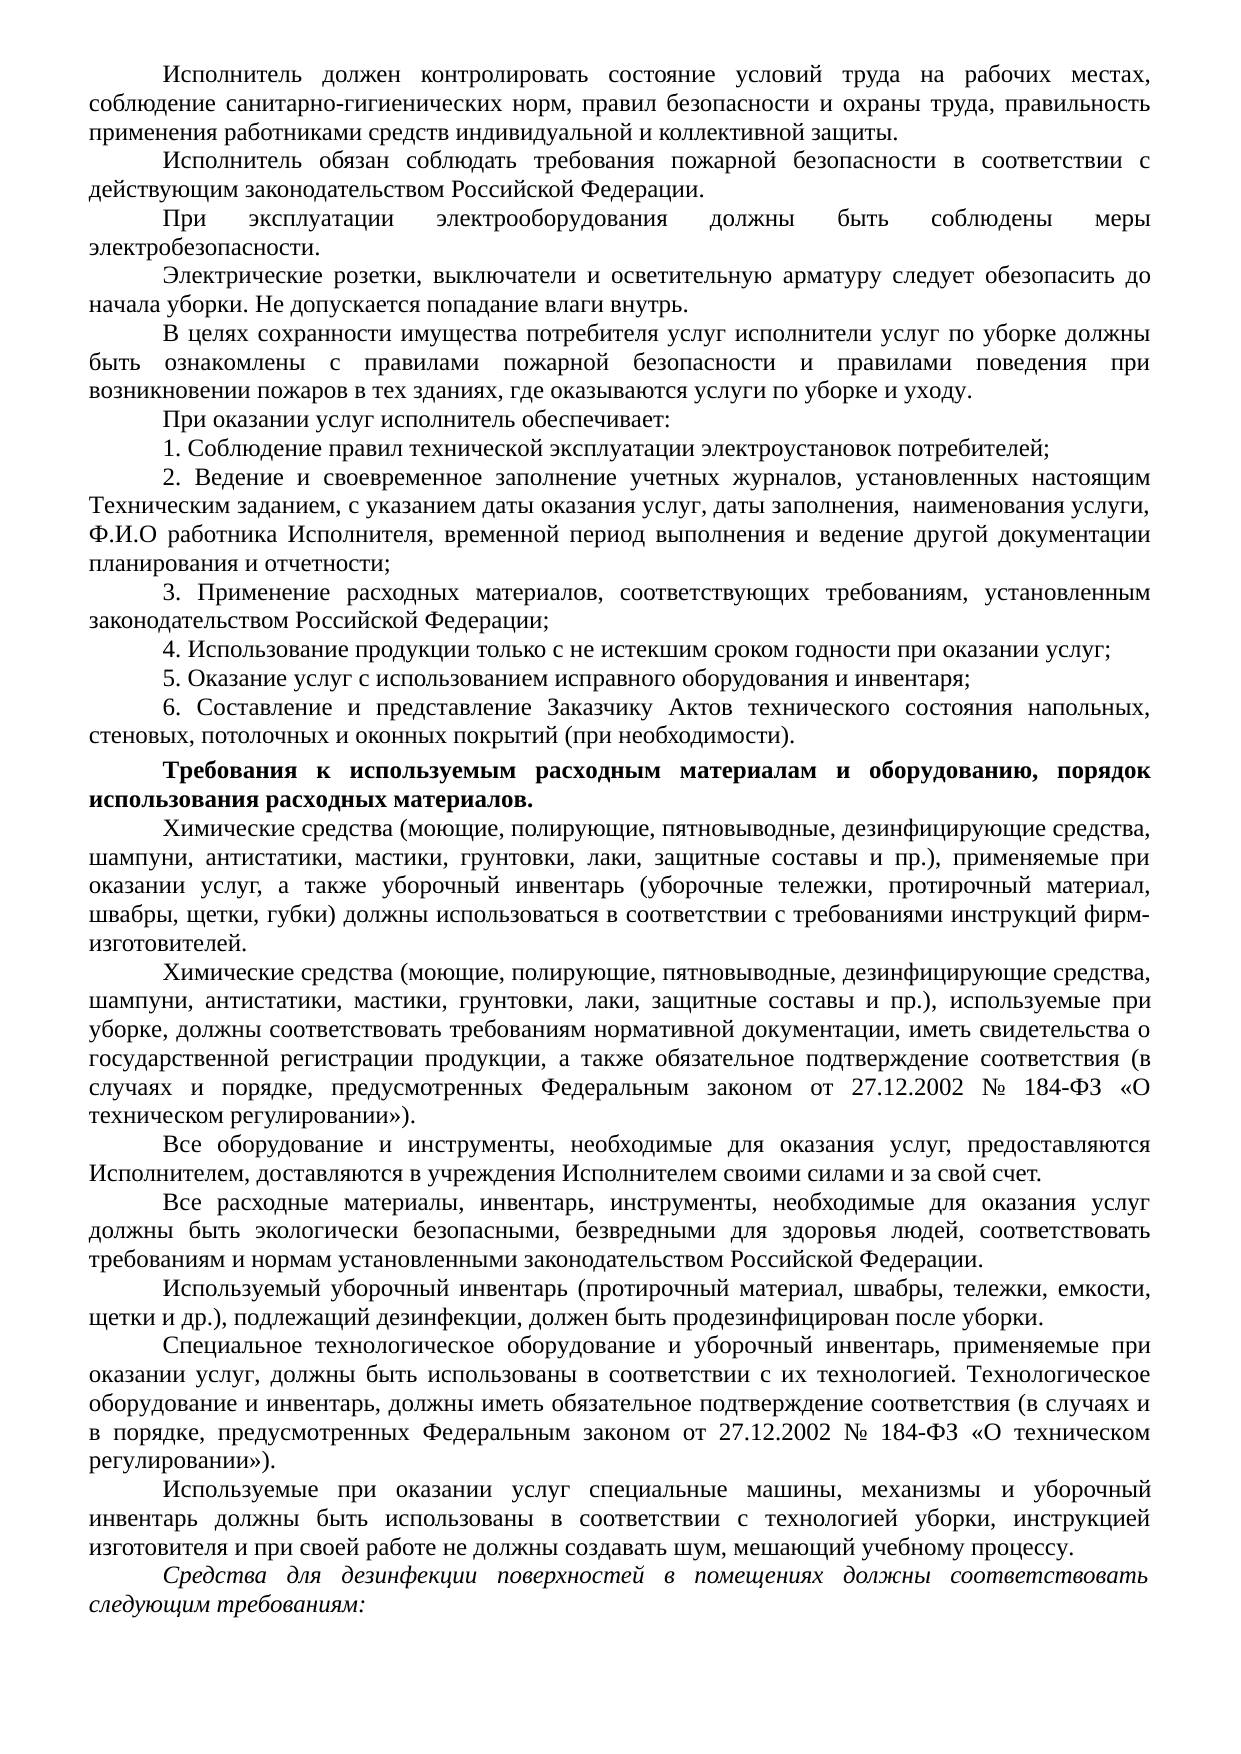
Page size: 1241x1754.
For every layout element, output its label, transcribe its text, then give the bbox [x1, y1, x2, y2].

list 2. Ведение и своевременное заполнение учетных журналов, установленных настоящим Техническим заданием, с указанием даты оказания услуг, даты заполнения, наименования услуги, Ф.И.О работника Исполнителя, временной период выполнения и ведение другой документации планирования и отчетности; [89, 462, 1152, 577]
text Химические средства (моющие, полирующие, пятновыводные, дезинфицирующие средства, шампуни, антистатики, мастики, грунтовки, лаки, защитные составы и пр.), используемые при уборке, должны соответствовать требованиям нормативной документации, иметь свидетельства о государственной регистрации продукции, а также обязательное подтверждение соответствия (в случаях и порядке, предусмотренных Федеральным законом от 27.12.2002 № 184-ФЗ «О техническом регулировании»). [89, 957, 1152, 1129]
list 4. Использование продукции только с не истекшим сроком годности при оказании услуг; [89, 634, 1152, 663]
list 3. Применение расходных материалов, соответствующих требованиям, установленным законодательством Российской Федерации; [89, 577, 1152, 634]
text Средства для дезинфекции поверхностей в помещениях должны соответствовать следующим требованиям: [89, 1560, 1152, 1618]
text Используемые при оказании услуг специальные машины, механизмы и уборочный инвентарь должны быть использованы в соответствии с технологией уборки, инструкцией изготовителя и при своей работе не должны создавать шум, мешающий учебному процессу. [89, 1474, 1152, 1560]
text Требования к используемым расходным материалам и оборудованию, порядок использования расходных материалов. [89, 755, 1152, 813]
text При эксплуатации электрооборудования должны быть соблюдены меры электробезопасности. [89, 203, 1152, 260]
text Исполнитель должен контролировать состояние условий труда на рабочих местах, соблюдение санитарно-гигиенических норм, правил безопасности и охраны труда, правильность применения работниками средств индивидуальной и коллективной защиты. [89, 59, 1152, 145]
text Электрические розетки, выключатели и осветительную арматуру следует обезопасить до начала уборки. Не допускается попадание влаги внутрь. [89, 260, 1152, 318]
list 1. Соблюдение правил технической эксплуатации электроустановок потребителей; [89, 433, 1152, 462]
text В целях сохранности имущества потребителя услуг исполнители услуг по уборке должны быть ознакомлены с правилами пожарной безопасности и правилами поведения при возникновении пожаров в тех зданиях, где оказываются услуги по уборке и уходу. [89, 318, 1152, 404]
text Используемый уборочный инвентарь (протирочный материал, швабры, тележки, емкости, щетки и др.), подлежащий дезинфекции, должен быть продезинфицирован после уборки. [89, 1273, 1152, 1330]
text При оказании услуг исполнитель обеспечивает: [89, 404, 1152, 433]
list 6. Составление и представление Заказчику Актов технического состояния напольных, стеновых, потолочных и оконных покрытий (при необходимости). [89, 692, 1152, 749]
text Все оборудование и инструменты, необходимые для оказания услуг, предоставляются Исполнителем, доставляются в учреждения Исполнителем своими силами и за свой счет. [89, 1129, 1152, 1187]
text Химические средства (моющие, полирующие, пятновыводные, дезинфицирующие средства, шампуни, антистатики, мастики, грунтовки, лаки, защитные составы и пр.), применяемые при оказании услуг, а также уборочный инвентарь (уборочные тележки, протирочный материал, швабры, щетки, губки) должны использоваться в соответствии с требованиями инструкций фирм-изготовителей. [89, 813, 1152, 957]
text Исполнитель обязан соблюдать требования пожарной безопасности в соответствии с действующим законодательством Российской Федерации. [89, 145, 1152, 203]
list 5. Оказание услуг с использованием исправного оборудования и инвентаря; [89, 663, 1152, 692]
text Специальное технологическое оборудование и уборочный инвентарь, применяемые при оказании услуг, должны быть использованы в соответствии с их технологией. Технологическое оборудование и инвентарь, должны иметь обязательное подтверждение соответствия (в случаях и в порядке, предусмотренных Федеральным законом от 27.12.2002 № 184-ФЗ «О техническом регулировании»). [89, 1330, 1152, 1474]
text Все расходные материалы, инвентарь, инструменты, необходимые для оказания услуг должны быть экологически безопасными, безвредными для здоровья людей, соответствовать требованиям и нормам установленными законодательством Российской Федерации. [89, 1187, 1152, 1273]
